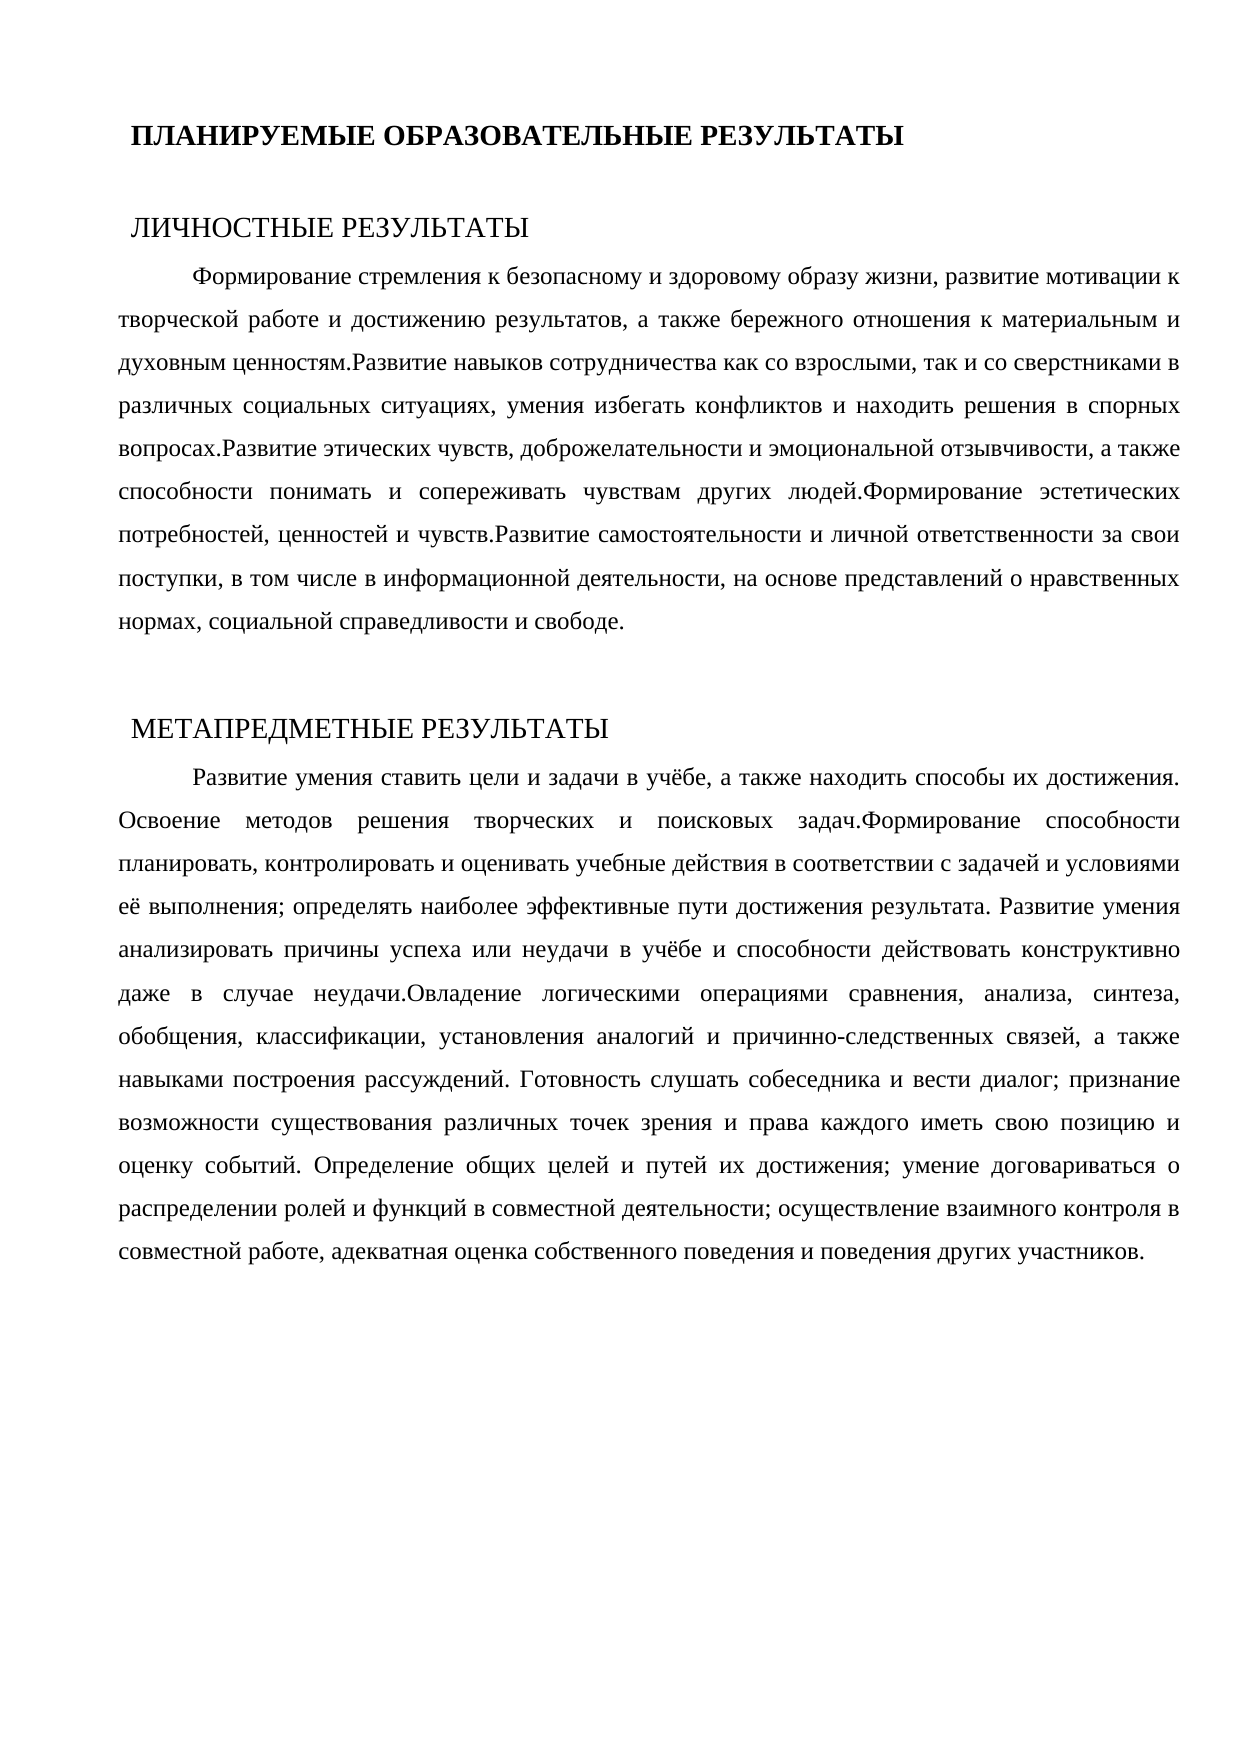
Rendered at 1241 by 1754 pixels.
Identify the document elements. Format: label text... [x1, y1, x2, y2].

text МЕТАПРЕДМЕТНЫЕ РЕЗУЛЬТАТЫ [131, 712, 1181, 745]
text Развитие умения ставить цели и задачи в учёбе, а также находить способы их достижения. Освоение методов решения творческих и поисковых задач.Формирование способности планировать, контролировать и оценивать учебные действия в соответствии с задачей и условиями её выполнения; определять наиболее эффективные пути достижения результата. Развитие умения анализировать причины успеха или неудачи в учёбе и способности действовать конструктивно даже в случае неудачи.Овладение логическими операциями сравнения, анализа, синтеза, обобщения, классификации, установления аналогий и причинно-следственных связей, а также навыками построения рассуждений. Готовность слушать собеседника и вести диалог; признание возможности существования различных точек зрения и права каждого иметь свою позицию и оценку событий. Определение общих целей и путей их достижения; умение договариваться о распределении ролей и функций в совместной деятельности; осуществление взаимного контроля в совместной работе, адекватная оценка собственного поведения и поведения других участников. [118, 762, 1181, 1265]
text Формирование стремления к безопасному и здоровому образу жизни, развитие мотивации к творческой работе и достижению результатов, а также бережного отношения к материальным и духовным ценностям.Развитие навыков сотрудничества как со взрослыми, так и со сверстниками в различных социальных ситуациях, умения избегать конфликтов и находить решения в спорных вопросах.Развитие этических чувств, доброжелательности и эмоциональной отзывчивости, а также способности понимать и сопереживать чувствам других людей.Формирование эстетических потребностей, ценностей и чувств.Развитие самостоятельности и личной ответственности за свои поступки, в том числе в информационной деятельности, на основе представлений о нравственных нормах, социальной справедливости и свободе. [118, 261, 1181, 634]
text ЛИЧНОСТНЫЕ РЕЗУЛЬТАТЫ [131, 210, 1181, 244]
text ПЛАНИРУЕМЫЕ ОБРАЗОВАТЕЛЬНЫЕ РЕЗУЛЬТАТЫ [131, 118, 1181, 152]
